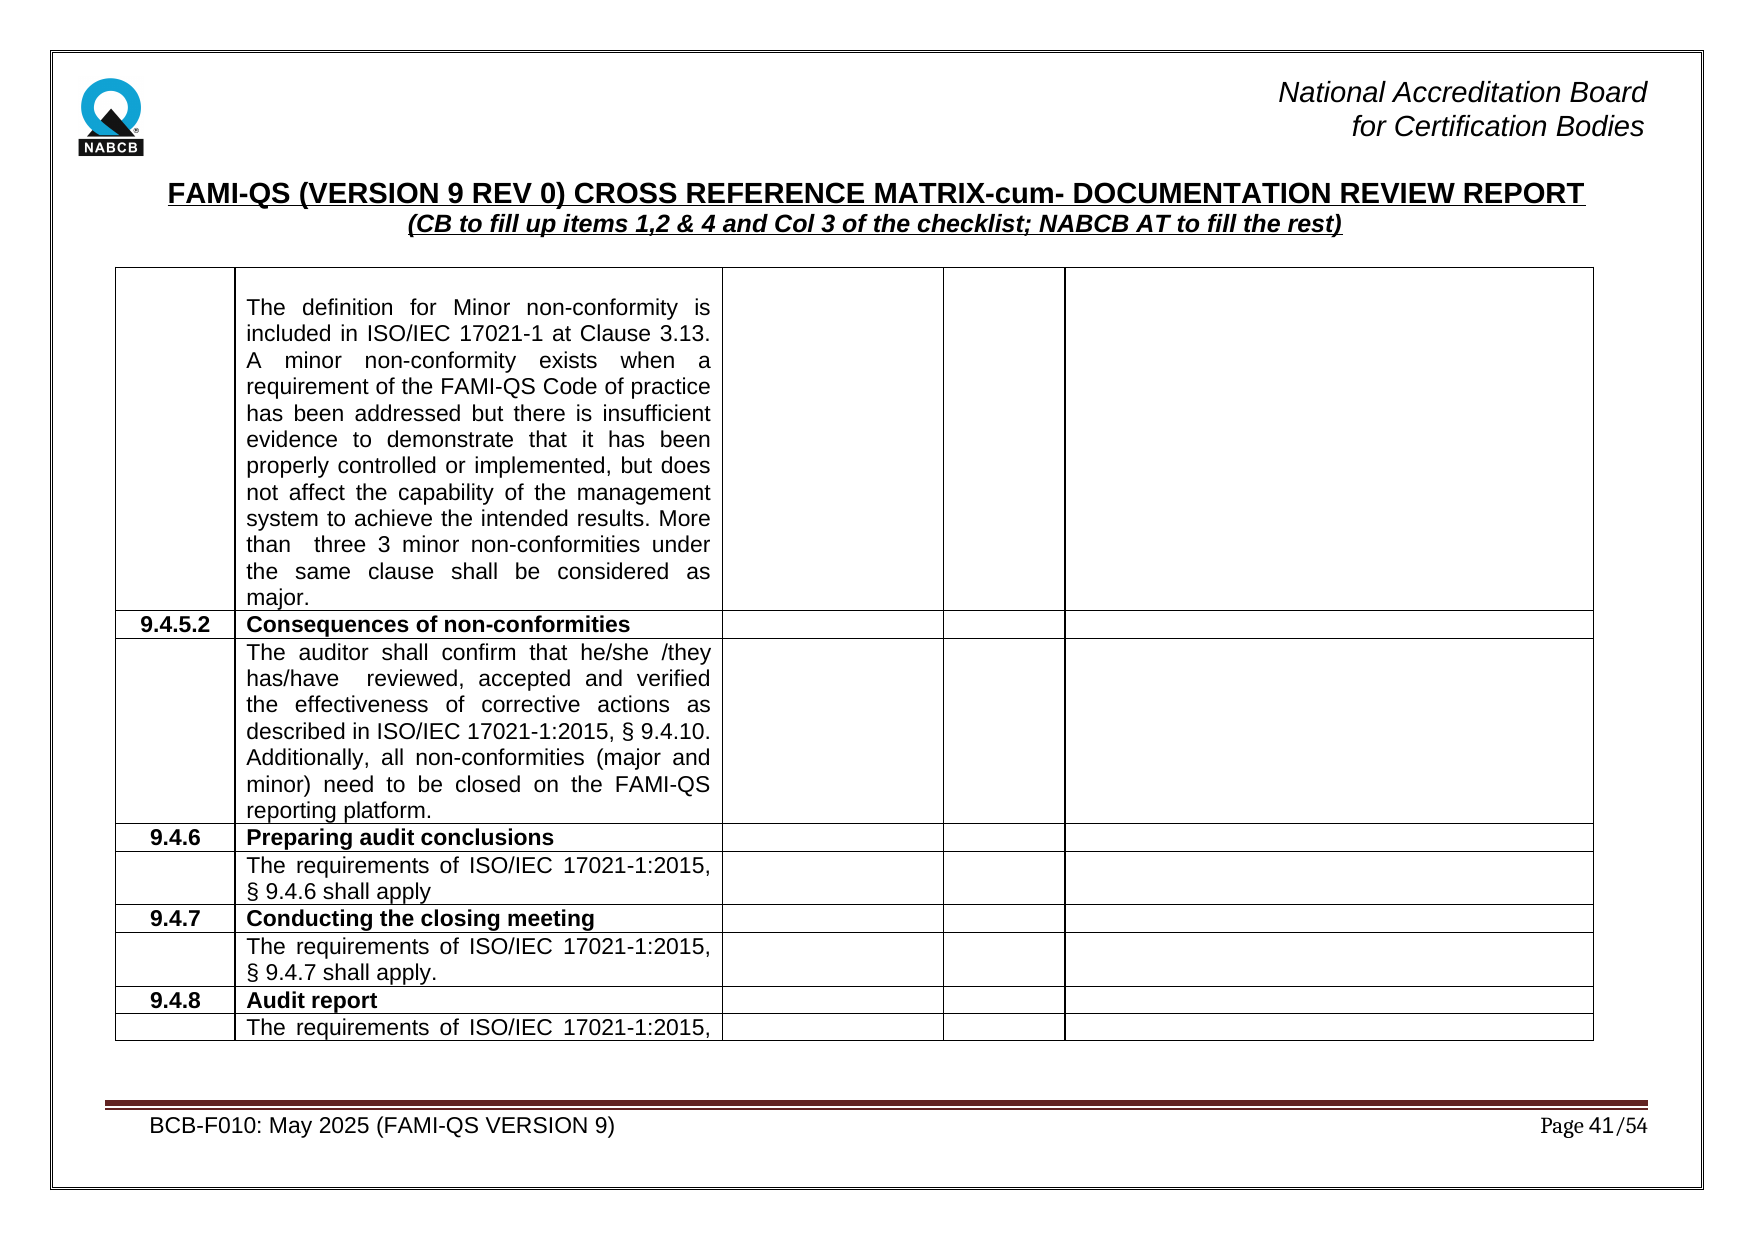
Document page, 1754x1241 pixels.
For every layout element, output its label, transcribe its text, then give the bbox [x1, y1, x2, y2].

table_cell The auditor shall confirm that he/she /they has/have reviewed, accepted and verified the effectiveness of corrective actions as described in ISO/IEC 17021-1:2015, § 9.4.10. Additionally, all non-conformities (major and minor) need to be closed on the FAMI-QS reporting platform. [236, 639, 722, 823]
table_cell [944, 852, 1064, 904]
table_cell [944, 1014, 1064, 1040]
table_cell [1066, 824, 1593, 851]
table_cell The requirements of ISO/IEC 17021-1:2015, § 9.4.7 shall apply. [236, 933, 722, 986]
table_cell [723, 852, 943, 904]
table_cell The requirements of ISO/IEC 17021-1:2015, § 9.4.6 shall apply [236, 852, 722, 904]
table_cell [116, 1014, 234, 1040]
table_cell [1066, 933, 1593, 986]
table_cell [944, 987, 1064, 1013]
table_cell [944, 905, 1064, 932]
table_cell [1066, 611, 1593, 638]
table_cell [723, 611, 943, 638]
table_cell Conducting the closing meeting [236, 905, 722, 932]
table_cell [1066, 905, 1593, 932]
table_cell [944, 933, 1064, 986]
table_cell [1066, 852, 1593, 904]
table_cell [116, 852, 234, 904]
table_cell 9.4.7 [116, 905, 234, 932]
table_cell [723, 639, 943, 823]
table_cell [116, 639, 234, 823]
table_cell Preparing audit conclusions [236, 824, 722, 851]
table_cell [944, 824, 1064, 851]
table_cell [1066, 268, 1593, 610]
table_cell [1066, 639, 1593, 823]
picture [78, 76, 144, 157]
table_cell [116, 268, 234, 610]
table_cell 9.4.5.2 [116, 611, 234, 638]
table_cell 9.4.6 [116, 824, 234, 851]
table_cell [944, 639, 1064, 823]
table_cell [723, 1014, 943, 1040]
table_cell [944, 268, 1064, 610]
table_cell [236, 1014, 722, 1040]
table_cell 9.4.8 [116, 987, 234, 1013]
table_cell [116, 933, 234, 986]
table_cell [1066, 987, 1593, 1013]
table_cell [723, 933, 943, 986]
table_cell [723, 824, 943, 851]
table_cell [723, 905, 943, 932]
table_cell [944, 611, 1064, 638]
table_cell Consequences of non-conformities [236, 611, 722, 638]
table_cell [723, 987, 943, 1013]
table_cell [1066, 1014, 1593, 1040]
table_cell Audit report [236, 987, 722, 1013]
table_cell [723, 268, 943, 610]
